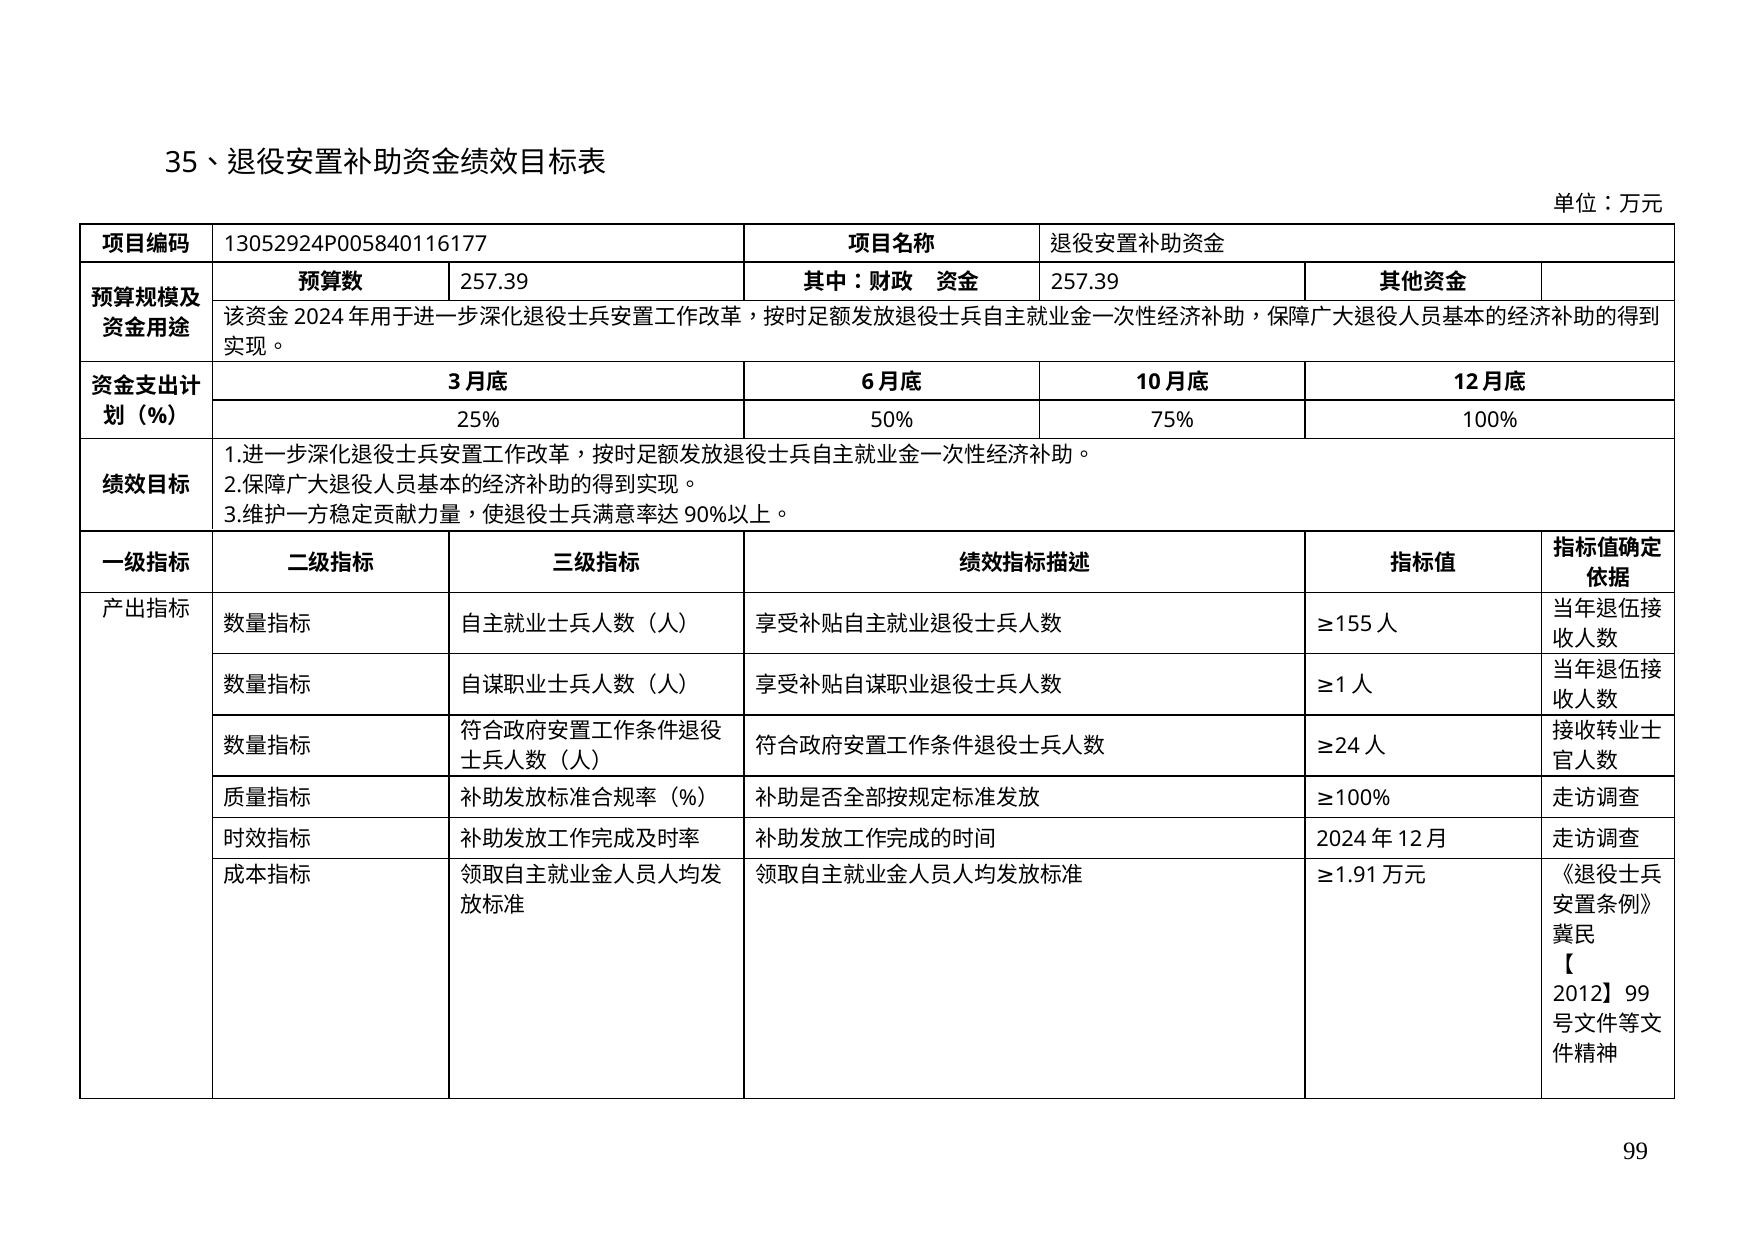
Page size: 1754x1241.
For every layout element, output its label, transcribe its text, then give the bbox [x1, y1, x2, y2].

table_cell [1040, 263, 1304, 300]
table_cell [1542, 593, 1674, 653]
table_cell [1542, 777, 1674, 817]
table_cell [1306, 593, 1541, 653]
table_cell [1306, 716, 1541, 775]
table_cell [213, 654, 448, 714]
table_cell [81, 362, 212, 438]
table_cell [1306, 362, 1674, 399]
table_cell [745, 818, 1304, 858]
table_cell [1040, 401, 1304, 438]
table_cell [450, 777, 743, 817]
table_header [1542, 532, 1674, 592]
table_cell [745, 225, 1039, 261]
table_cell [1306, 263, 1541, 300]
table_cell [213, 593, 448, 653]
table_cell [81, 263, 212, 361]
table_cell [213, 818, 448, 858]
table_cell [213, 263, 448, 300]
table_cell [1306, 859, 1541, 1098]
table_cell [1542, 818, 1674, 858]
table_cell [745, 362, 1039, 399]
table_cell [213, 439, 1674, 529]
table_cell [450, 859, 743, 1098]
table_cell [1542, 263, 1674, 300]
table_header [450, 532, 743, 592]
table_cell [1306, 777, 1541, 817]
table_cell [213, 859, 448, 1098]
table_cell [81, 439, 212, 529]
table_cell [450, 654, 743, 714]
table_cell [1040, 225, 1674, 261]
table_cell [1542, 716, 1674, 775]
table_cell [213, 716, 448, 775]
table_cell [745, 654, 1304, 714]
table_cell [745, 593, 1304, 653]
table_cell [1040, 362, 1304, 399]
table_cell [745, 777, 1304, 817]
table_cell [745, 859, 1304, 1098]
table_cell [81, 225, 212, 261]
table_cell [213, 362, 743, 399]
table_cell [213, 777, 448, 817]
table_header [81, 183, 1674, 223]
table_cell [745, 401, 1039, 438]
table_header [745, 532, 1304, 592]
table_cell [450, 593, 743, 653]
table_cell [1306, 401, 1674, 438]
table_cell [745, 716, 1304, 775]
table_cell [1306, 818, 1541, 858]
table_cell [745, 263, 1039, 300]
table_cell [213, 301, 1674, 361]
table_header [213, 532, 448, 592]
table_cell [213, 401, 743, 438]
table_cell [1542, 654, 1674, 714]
text 35、退役安置补助资金绩效目标表 [106, 142, 1648, 181]
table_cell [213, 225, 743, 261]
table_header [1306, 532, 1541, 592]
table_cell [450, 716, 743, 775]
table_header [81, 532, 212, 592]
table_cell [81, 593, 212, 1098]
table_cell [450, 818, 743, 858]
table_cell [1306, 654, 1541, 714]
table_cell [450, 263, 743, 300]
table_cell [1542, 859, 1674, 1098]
